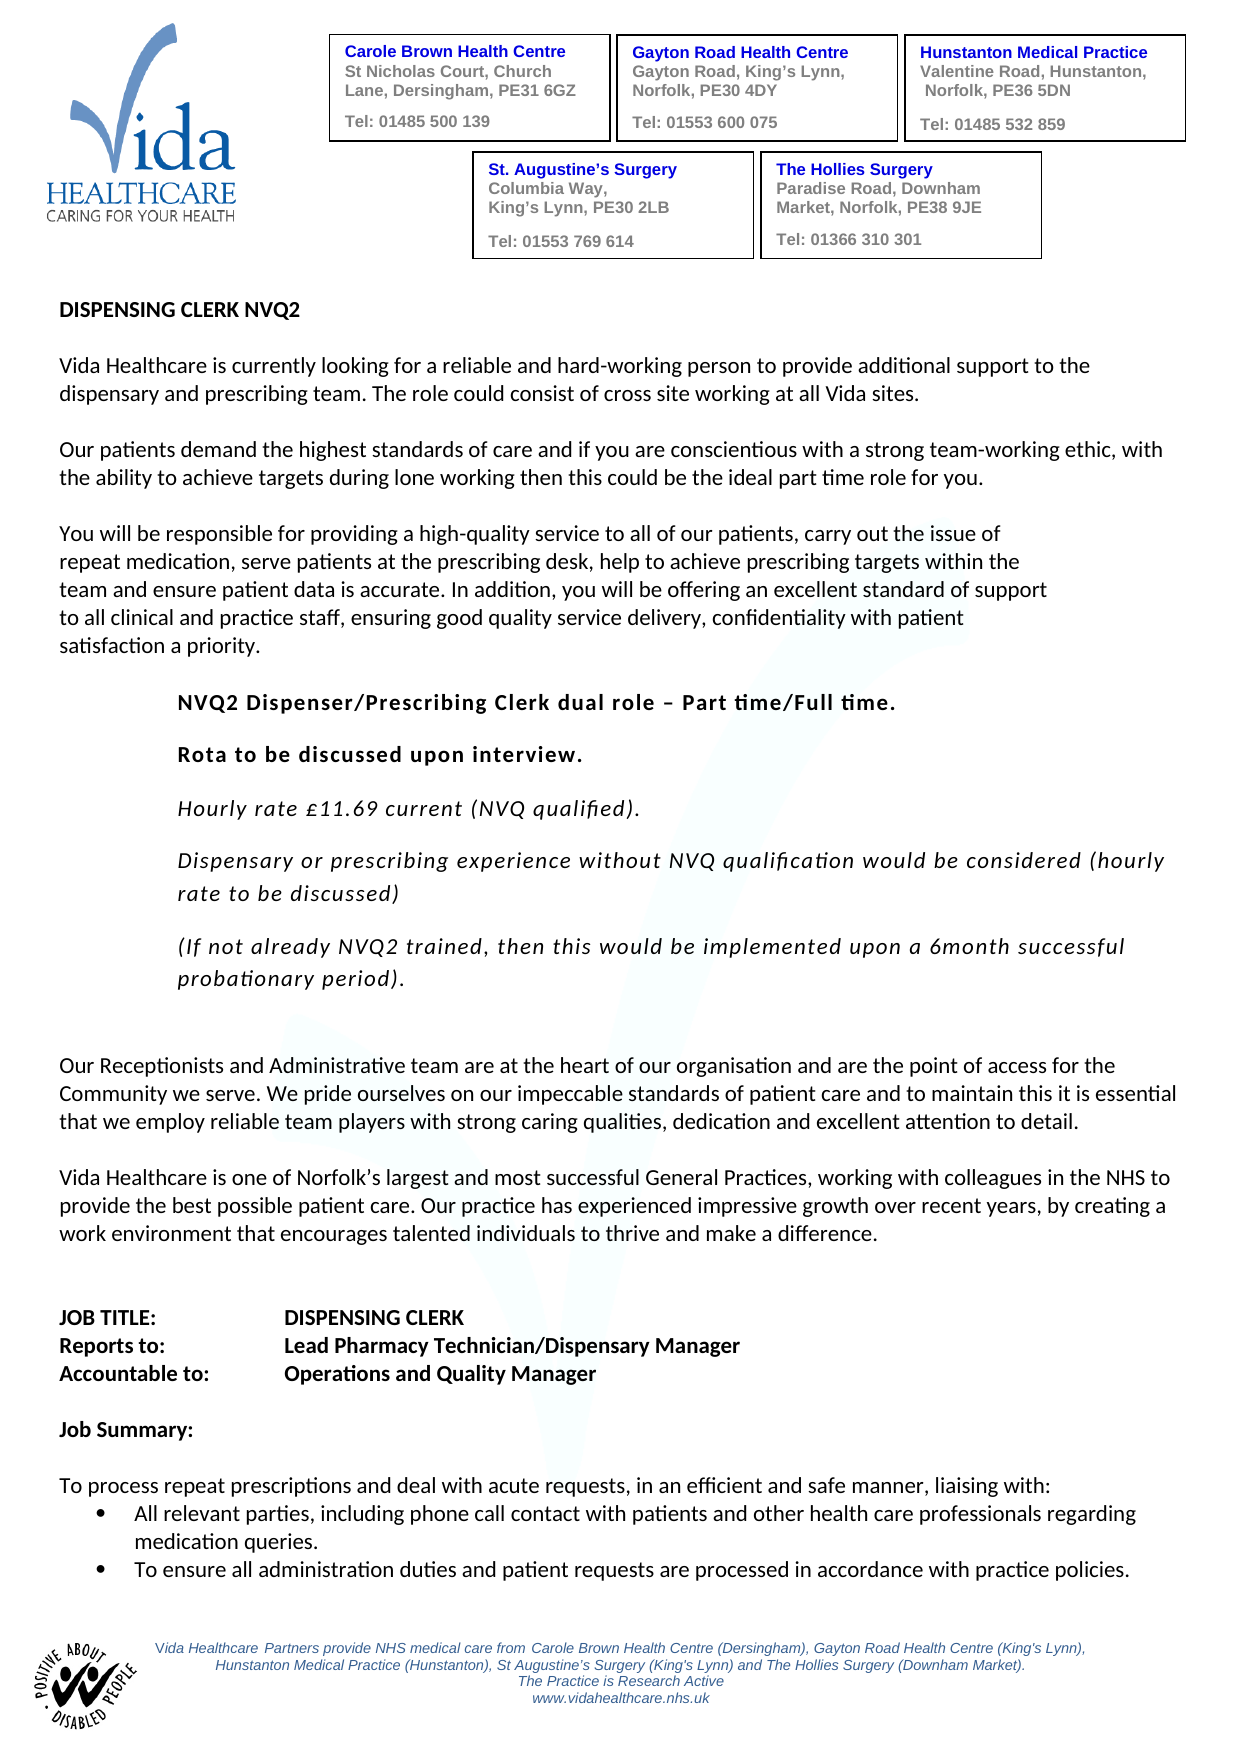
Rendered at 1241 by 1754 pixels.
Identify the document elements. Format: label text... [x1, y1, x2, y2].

picture [31, 1639, 150, 1734]
text Vida Healthcare is one of Norfolk’s largest and most successful General Practices, working with colleagues in the NHS to provide the best possible patient care. Our practice has experienced impressive growth over recent years, by creating a work environment that encourages talented individuals to thrive and make a difference. [59, 1163, 1181, 1247]
subtitle Dispensary or prescribing experience without NVQ qualification would be considered (hourly rate to be discussed) [177, 847, 1181, 907]
text Our Receptionists and Administrative team are at the heart of our organisation and are the point of access for the Community we serve. We pride ourselves on our impeccable standards of patient care and to maintain this it is essential that we employ reliable team players with strong caring qualities, dedication and excellent attention to detail. [59, 1051, 1181, 1135]
text Our patients demand the highest standards of care and if you are conscientious with a strong team-working ethic, with the ability to achieve targets during lone working then this could be the ideal part time role for you. [59, 435, 1181, 491]
text DISPENSING CLERK NVQ2 [59, 295, 1063, 323]
text JOB TITLE: DISPENSING CLERK [59, 1303, 1063, 1331]
text Reports to: Lead Pharmacy Technician/Dispensary Manager [59, 1331, 1063, 1359]
list To ensure all administration duties and patient requests are processed in accordance with practice policies. [97, 1556, 1181, 1583]
list All relevant parties, including phone call contact with patients and other health care professionals regarding medication queries. [97, 1499, 1181, 1556]
subtitle Rota to be discussed upon interview. [177, 741, 1181, 769]
text You will be responsible for providing a high-quality service to all of our patients, carry out the issue of repeat medication, serve patients at the prescribing desk, help to achieve prescribing targets within the team and ensure patient data is accurate. In addition, you will be offering an excellent standard of support to all clinical and practice staff, ensuring good quality service delivery, confidentiality with patient satisfaction a priority. [59, 519, 1063, 659]
text Vida Healthcare is currently looking for a reliable and hard-working person to provide additional support to the dispensary and prescribing team. The role could consist of cross site working at all Vida sites. [59, 351, 1181, 407]
subtitle Hourly rate £11.69 current (NVQ qualified). [177, 794, 1181, 822]
subtitle (If not already NVQ2 trained, then this would be implemented upon a 6month successful probationary period). [177, 932, 1181, 992]
text Job Summary: [59, 1415, 1063, 1443]
text To process repeat prescriptions and deal with acute requests, in an efficient and safe manner, liaising with: [59, 1471, 1063, 1499]
text Accountable to: Operations and Quality Manager [59, 1359, 1063, 1387]
subtitle NVQ2 Dispenser/Prescribing Clerk dual role – Part time/Full time. [177, 688, 1181, 716]
picture [46, 23, 236, 222]
